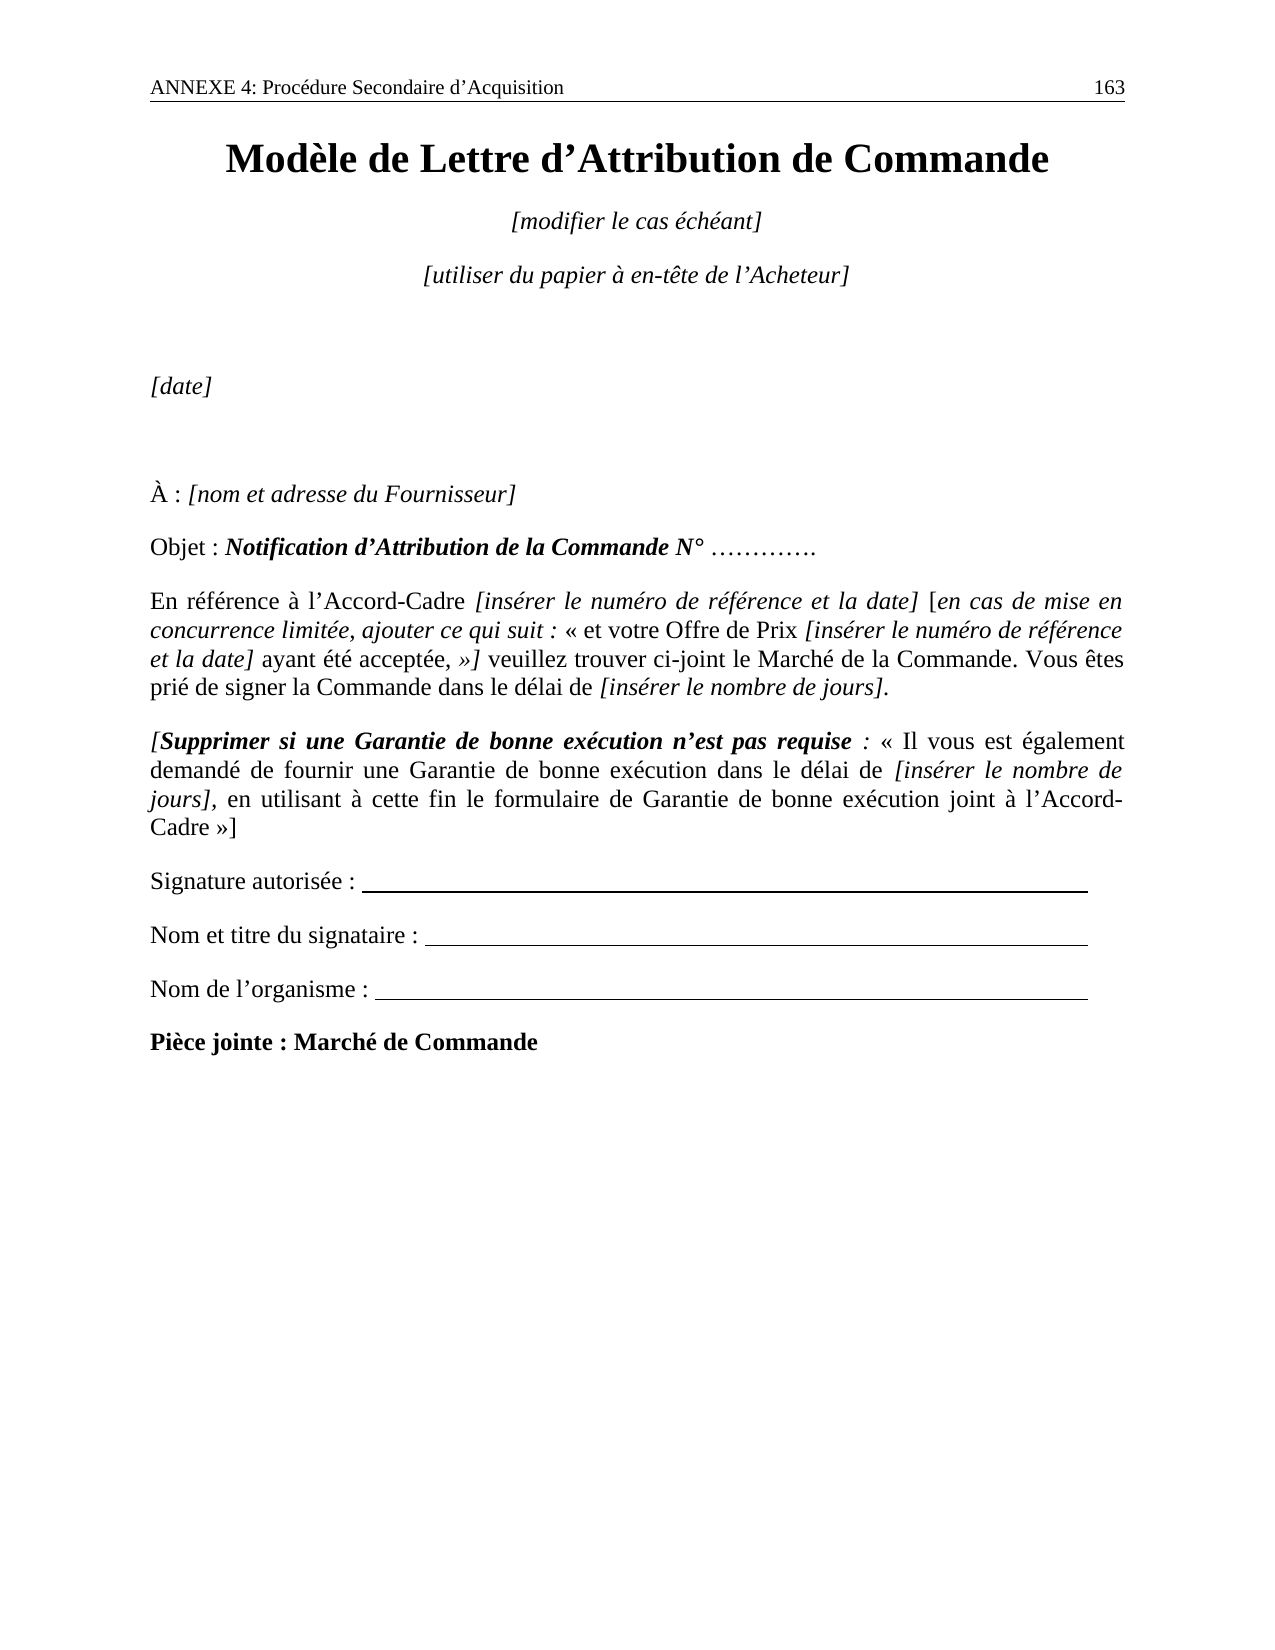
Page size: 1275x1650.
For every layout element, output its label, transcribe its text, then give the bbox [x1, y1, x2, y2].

text [utiliser du papier à en-tête de l’Acheteur] [150, 260, 1125, 289]
text Objet : Notification d’Attribution de la Commande N° …………. [150, 532, 1095, 561]
text Nom de l’organisme : [150, 974, 1125, 1002]
text Pièce jointe : Marché de Commande [150, 1027, 1125, 1056]
text À : [nom et adresse du Fournisseur] [150, 479, 1125, 507]
text En référence à l’Accord-Cadre [insérer le numéro de référence et la date] [en cas de mise en concurrence limitée, ajouter ce qui suit : « et votre Offre de Prix [insérer le numéro de référence et la date] ayant été acceptée, »] veuillez trouver ci-joint le Marché de la Commande. Vous êtes prié de signer la Commande dans le délai de [insérer le nombre de jours]. [150, 586, 1125, 701]
text Nom et titre du signataire : [150, 920, 1125, 949]
text Modèle de Lettre d’Attribution de Commande [150, 133, 1125, 181]
text [Supprimer si une Garantie de bonne exécution n’est pas requise : « Il vous est également demandé de fournir une Garantie de bonne exécution dans le délai de [insérer le nombre de jours], en utilisant à cette fin le formulaire de Garantie de bonne exécution joint à l’Accord-Cadre »] [150, 726, 1125, 841]
text [modifier le cas échéant] [150, 206, 1125, 235]
text [date] [150, 371, 1125, 400]
text Signature autorisée : [150, 866, 1125, 895]
